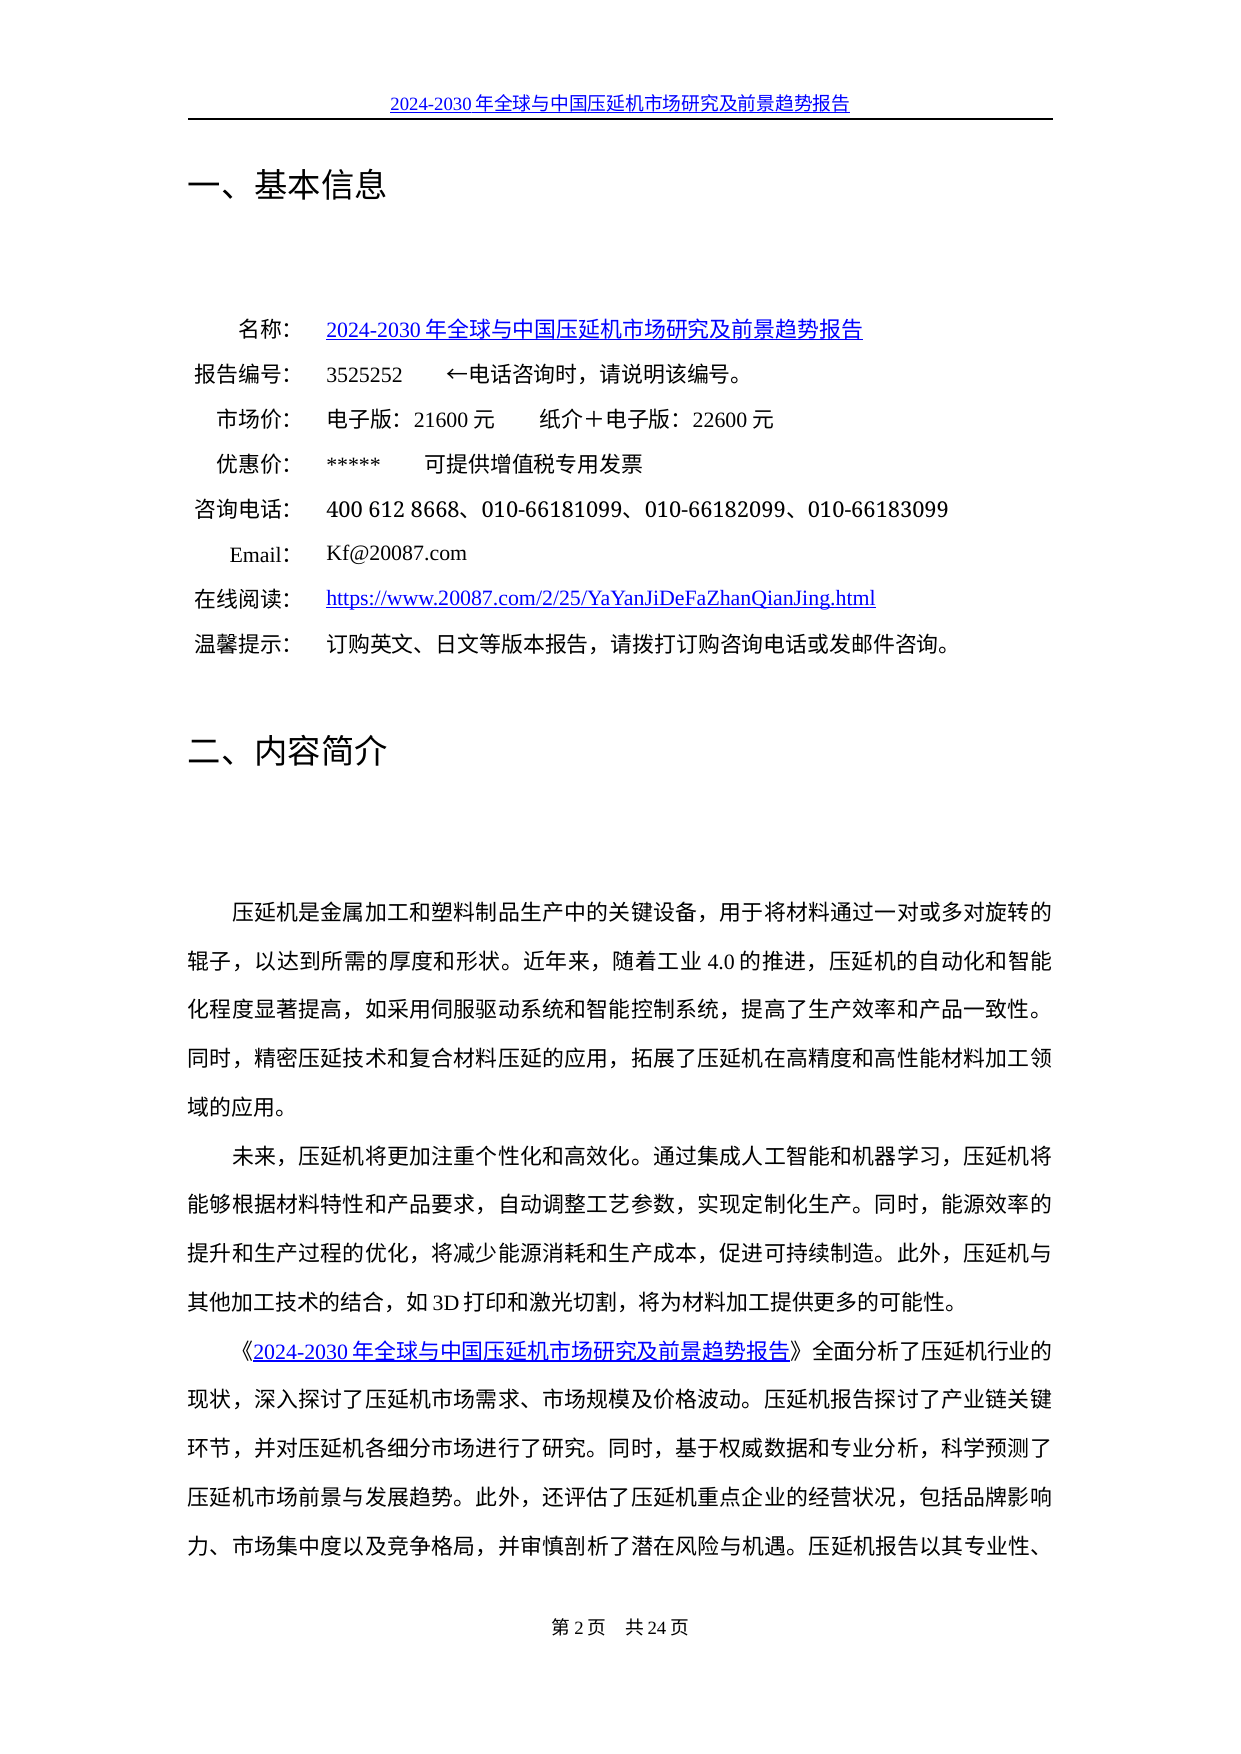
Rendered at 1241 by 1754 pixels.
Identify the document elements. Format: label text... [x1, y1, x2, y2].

table_cell 咨询电话： [167, 492, 315, 537]
table_cell 订购英文、日文等版本报告，请拨打订购咨询电话或发邮件咨询。 [315, 627, 1073, 672]
table_cell 400 612 8668、010-66181099、010-66182099、010-66183099 [315, 492, 1073, 537]
table_cell [315, 582, 1073, 627]
table_cell 温馨提示： [167, 627, 315, 672]
table_cell 在线阅读： [167, 582, 315, 627]
table_cell 3525252 ←电话咨询时，请说明该编号。 [315, 357, 1073, 402]
table_cell Email： [167, 537, 315, 582]
table_cell 优惠价： [167, 447, 315, 492]
table_cell 报告编号： [167, 357, 315, 402]
table_cell 电子版：21600 元 纸介＋电子版：22600 元 [315, 402, 1073, 447]
table_header 2024-2030年全球与中国压延机市场研究及前景趋势报告 [315, 312, 1073, 357]
table_cell Kf@20087.com [315, 537, 1073, 582]
title 一、基本信息 [187, 150, 1053, 215]
table_cell 市场价： [167, 402, 315, 447]
title 二、内容简介 [187, 717, 1053, 782]
table_header 名称： [167, 312, 315, 357]
table_cell ***** 可提供增值税专用发票 [315, 447, 1073, 492]
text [187, 894, 1053, 1561]
